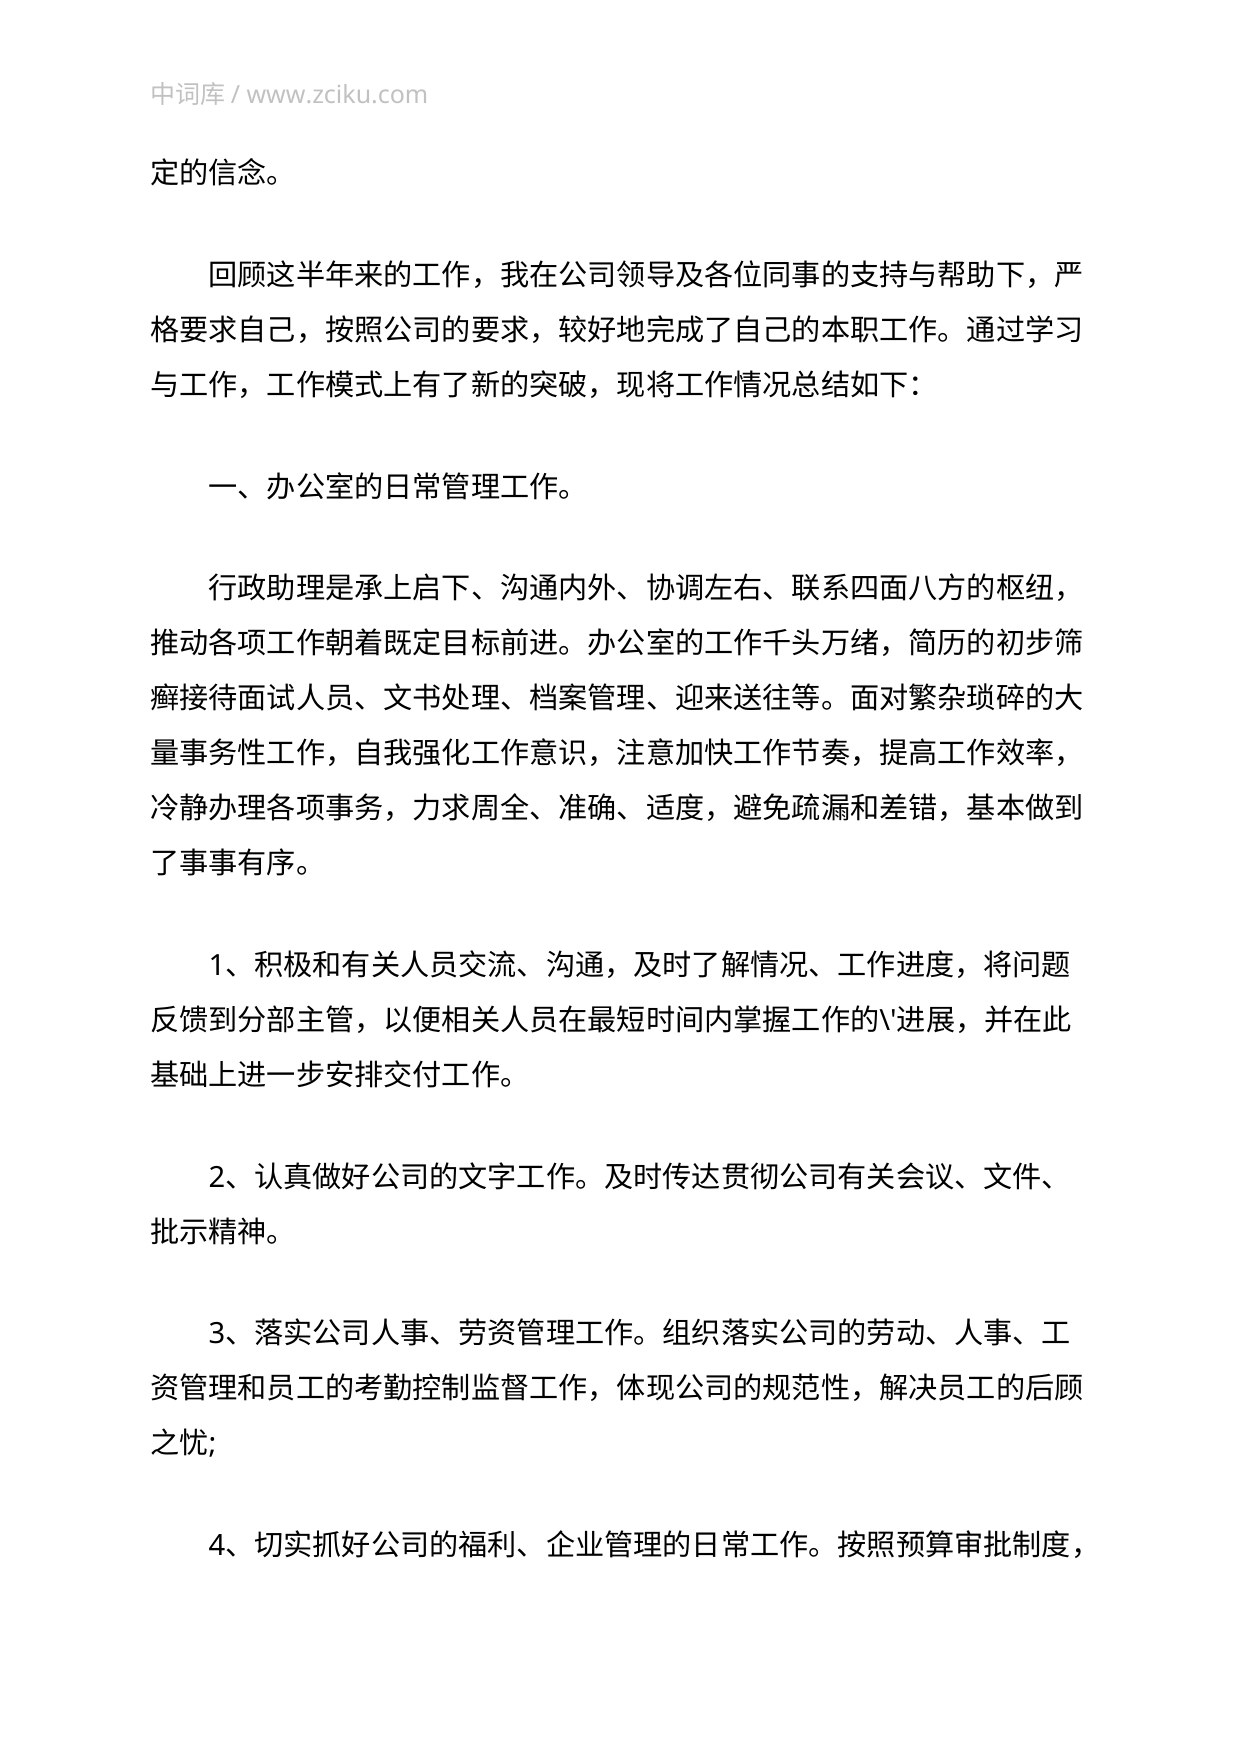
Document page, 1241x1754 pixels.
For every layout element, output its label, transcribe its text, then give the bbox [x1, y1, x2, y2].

text 回顾这半年来的工作，我在公司领导及各位同事的支持与帮助下，严格要求自己，按照公司的要求，较好地完成了自己的本职工作。通过学习与工作，工作模式上有了新的突破，现将工作情况总结如下： [150, 252, 1090, 404]
text 一、办公室的日常管理工作。 [150, 463, 1090, 506]
text 行政助理是承上启下、沟通内外、协调左右、联系四面八方的枢纽，推动各项工作朝着既定目标前进。办公室的工作千头万绪，简历的初步筛癣接待面试人员、文书处理、档案管理、迎来送往等。面对繁杂琐碎的大量事务性工作，自我强化工作意识，注意加快工作节奏，提高工作效率，冷静办理各项事务，力求周全、准确、适度，避免疏漏和差错，基本做到了事事有序。 [150, 565, 1090, 882]
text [150, 150, 1090, 192]
text 2、认真做好公司的文字工作。及时传达贯彻公司有关会议、文件、批示精神。 [150, 1153, 1090, 1250]
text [150, 1522, 1090, 1564]
text 1、积极和有关人员交流、沟通，及时了解情况、工作进度，将问题反馈到分部主管，以便相关人员在最短时间内掌握工作的\'进展，并在此基础上进一步安排交付工作。 [150, 941, 1090, 1094]
text 3、落实公司人事、劳资管理工作。组织落实公司的劳动、人事、工资管理和员工的考勤控制监督工作，体现公司的规范性，解决员工的后顾之忧; [150, 1310, 1090, 1462]
